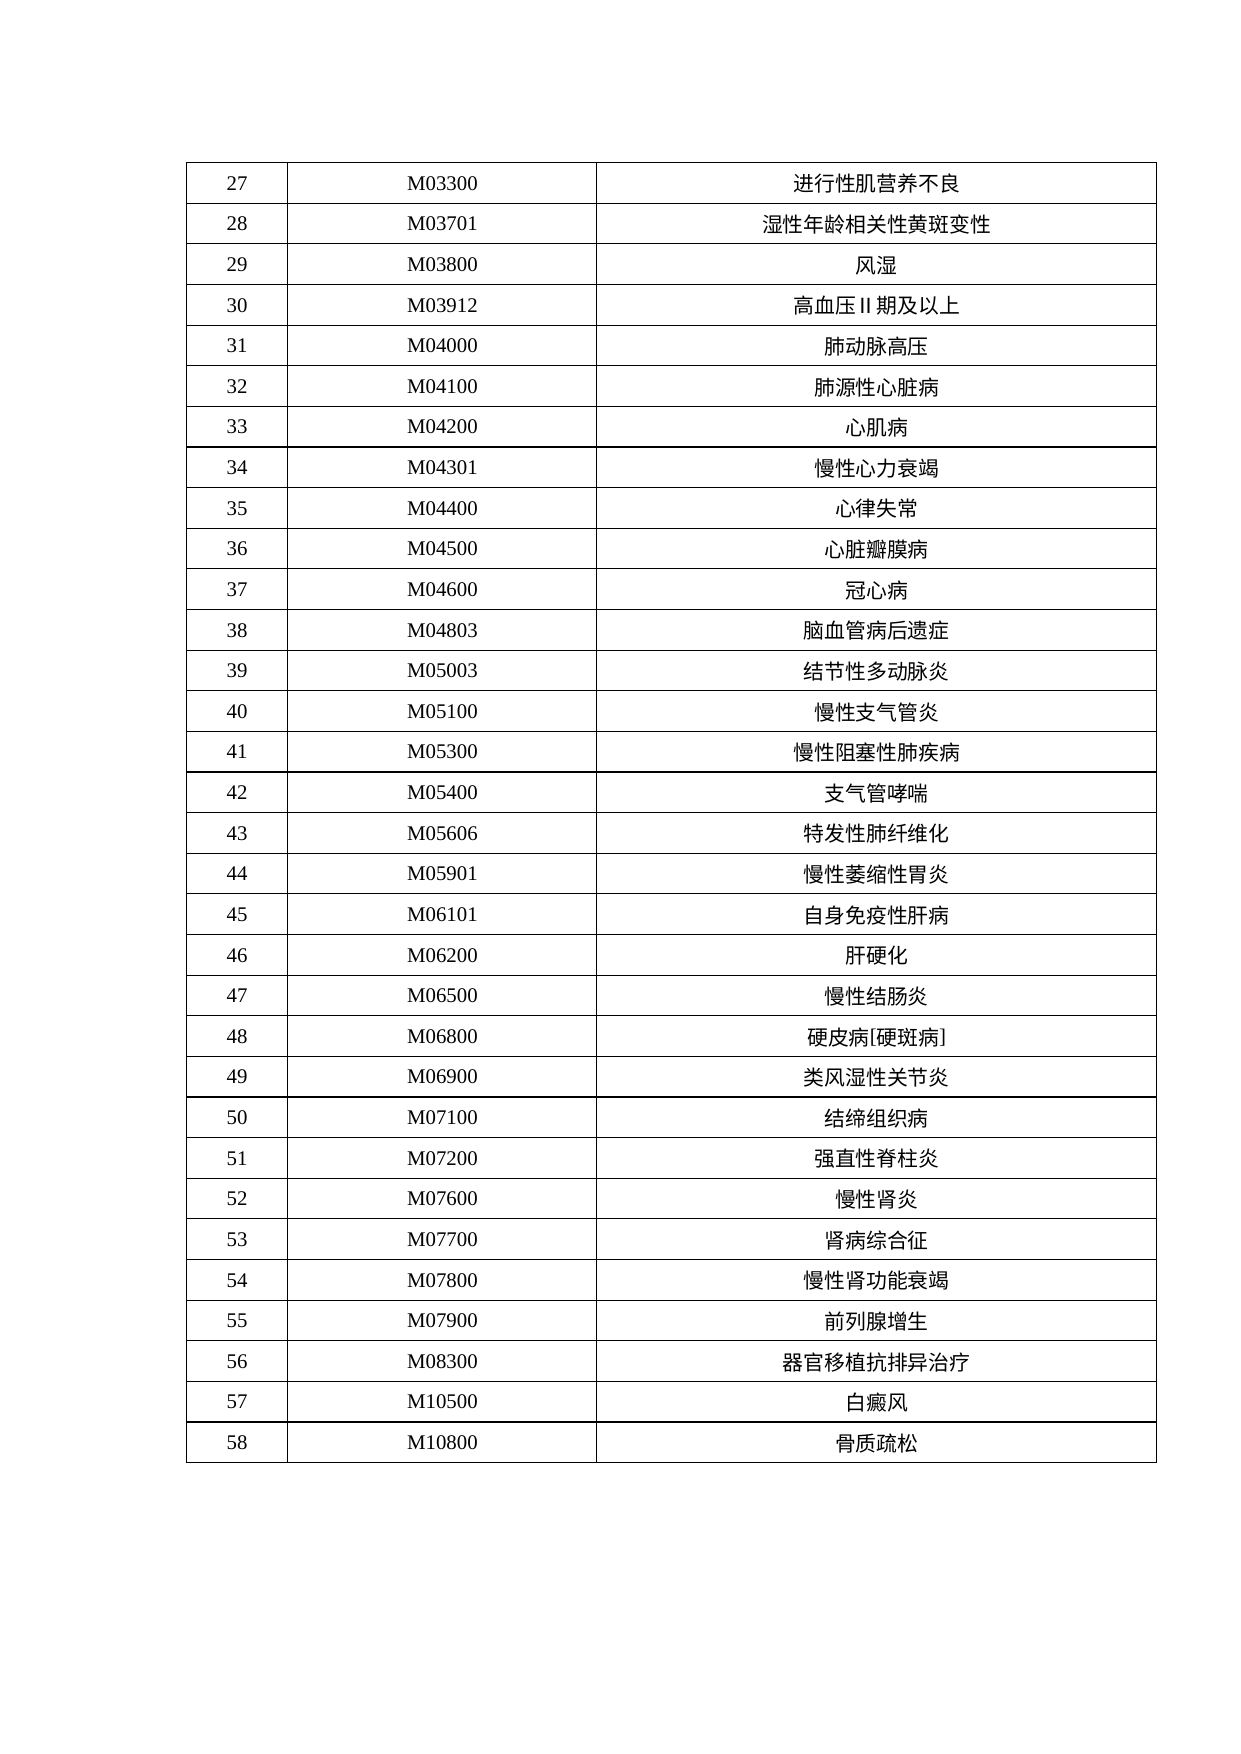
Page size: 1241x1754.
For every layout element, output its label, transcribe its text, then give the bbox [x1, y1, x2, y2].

table_cell 肾病综合征 [597, 1219, 1156, 1259]
table_cell 49 [187, 1057, 287, 1096]
table_cell 脑血管病后遗症 [597, 610, 1156, 649]
table_cell 51 [187, 1138, 287, 1178]
table_cell M06200 [288, 935, 596, 974]
table_cell 慢性肾功能衰竭 [597, 1260, 1156, 1299]
table_cell 52 [187, 1179, 287, 1218]
table_cell M10800 [288, 1423, 596, 1462]
table_cell 33 [187, 407, 287, 446]
table_cell 心律失常 [597, 488, 1156, 528]
table_cell M03701 [288, 204, 596, 243]
table_cell M07900 [288, 1301, 596, 1340]
table_cell M04600 [288, 569, 596, 609]
table_cell 42 [187, 773, 287, 812]
table_cell 32 [187, 366, 287, 406]
table_cell M07600 [288, 1179, 596, 1218]
table_cell M05606 [288, 813, 596, 853]
table_cell M05100 [288, 691, 596, 731]
table_cell 50 [187, 1098, 287, 1137]
table_cell M04000 [288, 326, 596, 365]
table_cell M06500 [288, 976, 596, 1015]
table_cell 支气管哮喘 [597, 773, 1156, 812]
table_cell 特发性肺纤维化 [597, 813, 1156, 853]
table_cell 结缔组织病 [597, 1098, 1156, 1137]
table_cell 强直性脊柱炎 [597, 1138, 1156, 1178]
table_cell M03300 [288, 163, 596, 203]
table_cell 肺动脉高压 [597, 326, 1156, 365]
table_cell 冠心病 [597, 569, 1156, 609]
table_cell 结节性多动脉炎 [597, 651, 1156, 690]
table_cell 28 [187, 204, 287, 243]
table_cell 43 [187, 813, 287, 853]
table_cell M08300 [288, 1341, 596, 1381]
table_cell 39 [187, 651, 287, 690]
table_cell 44 [187, 854, 287, 893]
table_cell 48 [187, 1016, 287, 1056]
table_cell 慢性阻塞性肺疾病 [597, 732, 1156, 771]
table_cell 53 [187, 1219, 287, 1259]
table_cell 慢性结肠炎 [597, 976, 1156, 1015]
table_cell 30 [187, 285, 287, 324]
table_cell M05300 [288, 732, 596, 771]
table_cell 58 [187, 1423, 287, 1462]
table_cell 37 [187, 569, 287, 609]
table_cell 27 [187, 163, 287, 203]
table_cell 40 [187, 691, 287, 731]
table_cell 器官移植抗排异治疗 [597, 1341, 1156, 1381]
table_cell 白癜风 [597, 1382, 1156, 1421]
table_cell 46 [187, 935, 287, 974]
table_cell M04200 [288, 407, 596, 446]
table_cell 35 [187, 488, 287, 528]
table_cell M04100 [288, 366, 596, 406]
table_cell 55 [187, 1301, 287, 1340]
table_cell 前列腺增生 [597, 1301, 1156, 1340]
table_cell 45 [187, 894, 287, 934]
table_cell M07800 [288, 1260, 596, 1299]
table_cell 进行性肌营养不良 [597, 163, 1156, 203]
table_cell 风湿 [597, 244, 1156, 284]
table_cell M04803 [288, 610, 596, 649]
table_cell 骨质疏松 [597, 1423, 1156, 1462]
table_cell M06800 [288, 1016, 596, 1056]
table_cell 心肌病 [597, 407, 1156, 446]
table_cell 慢性肾炎 [597, 1179, 1156, 1218]
table_cell M05400 [288, 773, 596, 812]
table_cell M03912 [288, 285, 596, 324]
table_cell M05901 [288, 854, 596, 893]
table_cell 57 [187, 1382, 287, 1421]
table_cell 肺源性心脏病 [597, 366, 1156, 406]
table_cell M06101 [288, 894, 596, 934]
table_cell 54 [187, 1260, 287, 1299]
table_cell M04301 [288, 448, 596, 487]
table_cell M07200 [288, 1138, 596, 1178]
table_cell 硬皮病[硬斑病] [597, 1016, 1156, 1056]
table_cell 高血压Ⅱ期及以上 [597, 285, 1156, 324]
table_cell 慢性萎缩性胃炎 [597, 854, 1156, 893]
table_cell 34 [187, 448, 287, 487]
table_cell 心脏瓣膜病 [597, 529, 1156, 568]
table_cell 肝硬化 [597, 935, 1156, 974]
table_cell 38 [187, 610, 287, 649]
table_cell 自身免疫性肝病 [597, 894, 1156, 934]
table_cell M07700 [288, 1219, 596, 1259]
table_cell M10500 [288, 1382, 596, 1421]
table_cell M04400 [288, 488, 596, 528]
table_cell 56 [187, 1341, 287, 1381]
table_cell M04500 [288, 529, 596, 568]
table_cell M03800 [288, 244, 596, 284]
table_cell M05003 [288, 651, 596, 690]
table_cell M07100 [288, 1098, 596, 1137]
table_cell 31 [187, 326, 287, 365]
table_cell 41 [187, 732, 287, 771]
table_cell 29 [187, 244, 287, 284]
table_cell 36 [187, 529, 287, 568]
table_cell 湿性年龄相关性黄斑变性 [597, 204, 1156, 243]
table_cell 47 [187, 976, 287, 1015]
table_cell 类风湿性关节炎 [597, 1057, 1156, 1096]
table_cell M06900 [288, 1057, 596, 1096]
table_cell 慢性心力衰竭 [597, 448, 1156, 487]
table_cell 慢性支气管炎 [597, 691, 1156, 731]
